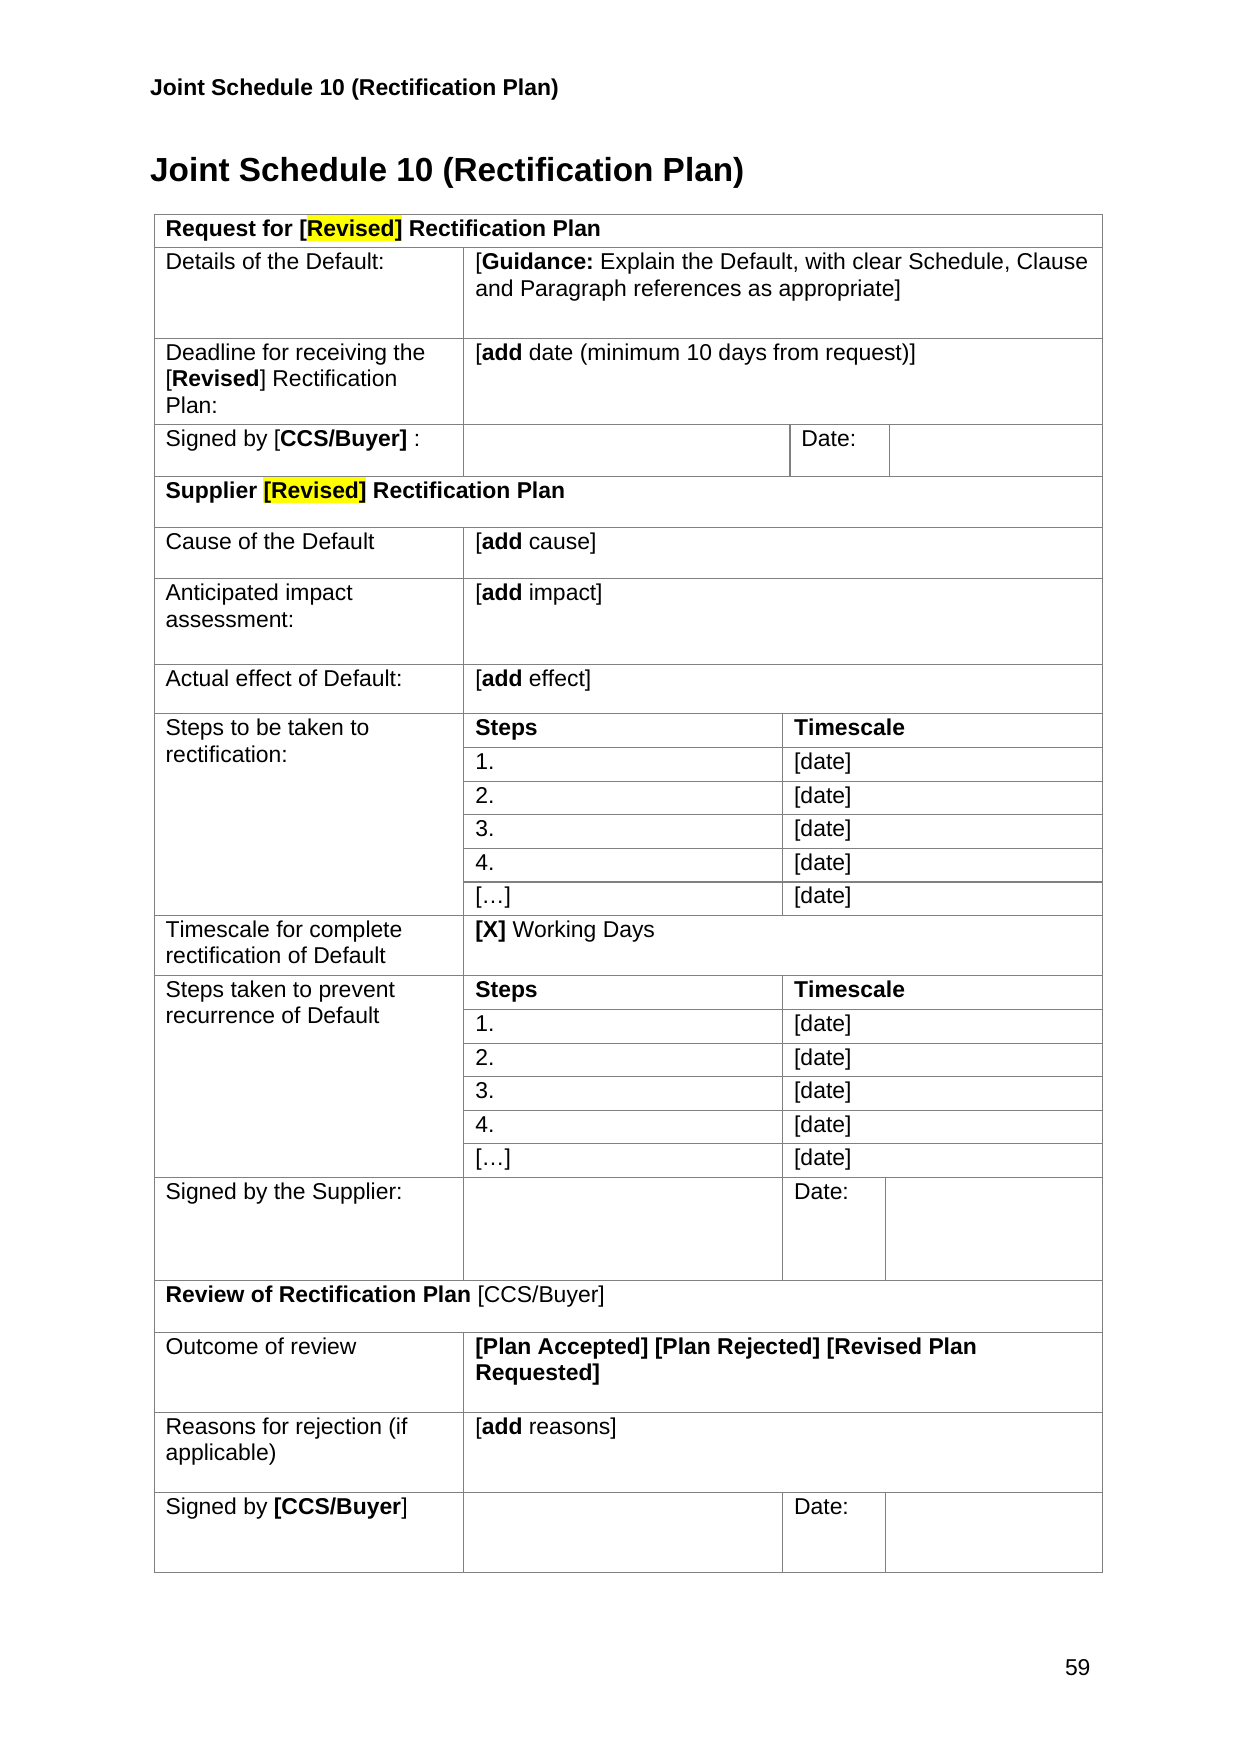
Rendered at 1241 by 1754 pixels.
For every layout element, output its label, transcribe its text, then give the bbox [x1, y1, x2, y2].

table_cell [890, 425, 1102, 476]
table_cell Deadline for receiving the [Revised] Rectification Plan: [155, 339, 463, 424]
table_cell [464, 1493, 782, 1572]
table_cell Reasons for rejection (if applicable) [155, 1413, 463, 1492]
table_cell 1. [464, 748, 782, 781]
table_cell [date] [783, 815, 1102, 848]
table_cell Review of Rectification Plan [CCS/Buyer] [155, 1281, 1102, 1332]
table_cell Date: [783, 1493, 885, 1572]
table_cell [464, 1178, 782, 1280]
table_cell [date] [783, 849, 1102, 881]
table_cell Steps [464, 976, 782, 1009]
table_cell Anticipated impact assessment: [155, 579, 463, 664]
table_cell [X] Working Days [464, 916, 1102, 975]
table_cell 1. [464, 1010, 782, 1042]
table_cell 3. [464, 815, 782, 848]
table_cell Actual effect of Default: [155, 665, 463, 713]
table_cell Details of the Default: [155, 248, 463, 338]
table_cell 2. [464, 1044, 782, 1076]
table_cell Timescale [783, 976, 1102, 1009]
table_cell Steps [464, 714, 782, 747]
table_cell Steps taken to prevent recurrence of Default [155, 976, 463, 1177]
table_cell [date] [783, 1044, 1102, 1076]
table_header Request for [Revised] Rectification Plan [155, 215, 1102, 247]
table_cell […] [464, 883, 782, 915]
table_cell Cause of the Default [155, 528, 463, 578]
table_cell [date] [783, 1111, 1102, 1143]
table_cell [date] [783, 782, 1102, 814]
subtitle Joint Schedule 10 (Rectification Plan) [150, 150, 1090, 188]
table_cell [date] [783, 883, 1102, 915]
table_cell 4. [464, 1111, 782, 1143]
table_cell 2. [464, 782, 782, 814]
table_cell Timescale for complete rectification of Default [155, 916, 463, 975]
table_cell [add impact] [464, 579, 1102, 664]
table_cell [date] [783, 1010, 1102, 1042]
table_cell 4. [464, 849, 782, 881]
table_cell [date] [783, 748, 1102, 781]
table_cell [add cause] [464, 528, 1102, 578]
table_cell Timescale [783, 714, 1102, 747]
table_cell [add date (minimum 10 days from request)] [464, 339, 1102, 424]
table_cell Signed by the Supplier: [155, 1178, 463, 1280]
table_cell Signed by [CCS/Buyer] [155, 1493, 463, 1572]
table_cell [Plan Accepted] [Plan Rejected] [Revised Plan Requested] [464, 1333, 1102, 1412]
table_cell Signed by [CCS/Buyer] : [155, 425, 463, 476]
table_cell Steps to be taken to rectification: [155, 714, 463, 915]
table_cell [add effect] [464, 665, 1102, 713]
table_cell [Guidance: Explain the Default, with clear Schedule, Clause and Paragraph references as appropriate] [464, 248, 1102, 338]
table_cell Supplier [Revised] Rectification Plan [155, 477, 1102, 527]
table_cell 3. [464, 1077, 782, 1110]
table_cell […] [464, 1144, 782, 1177]
table_cell [886, 1493, 1102, 1572]
table_cell [date] [783, 1077, 1102, 1110]
table_cell [date] [783, 1144, 1102, 1177]
table_cell [464, 425, 789, 476]
table_cell [add reasons] [464, 1413, 1102, 1492]
table_cell Date: [791, 425, 889, 476]
table_cell [886, 1178, 1102, 1280]
table_cell Outcome of review [155, 1333, 463, 1412]
table_cell Date: [783, 1178, 885, 1280]
